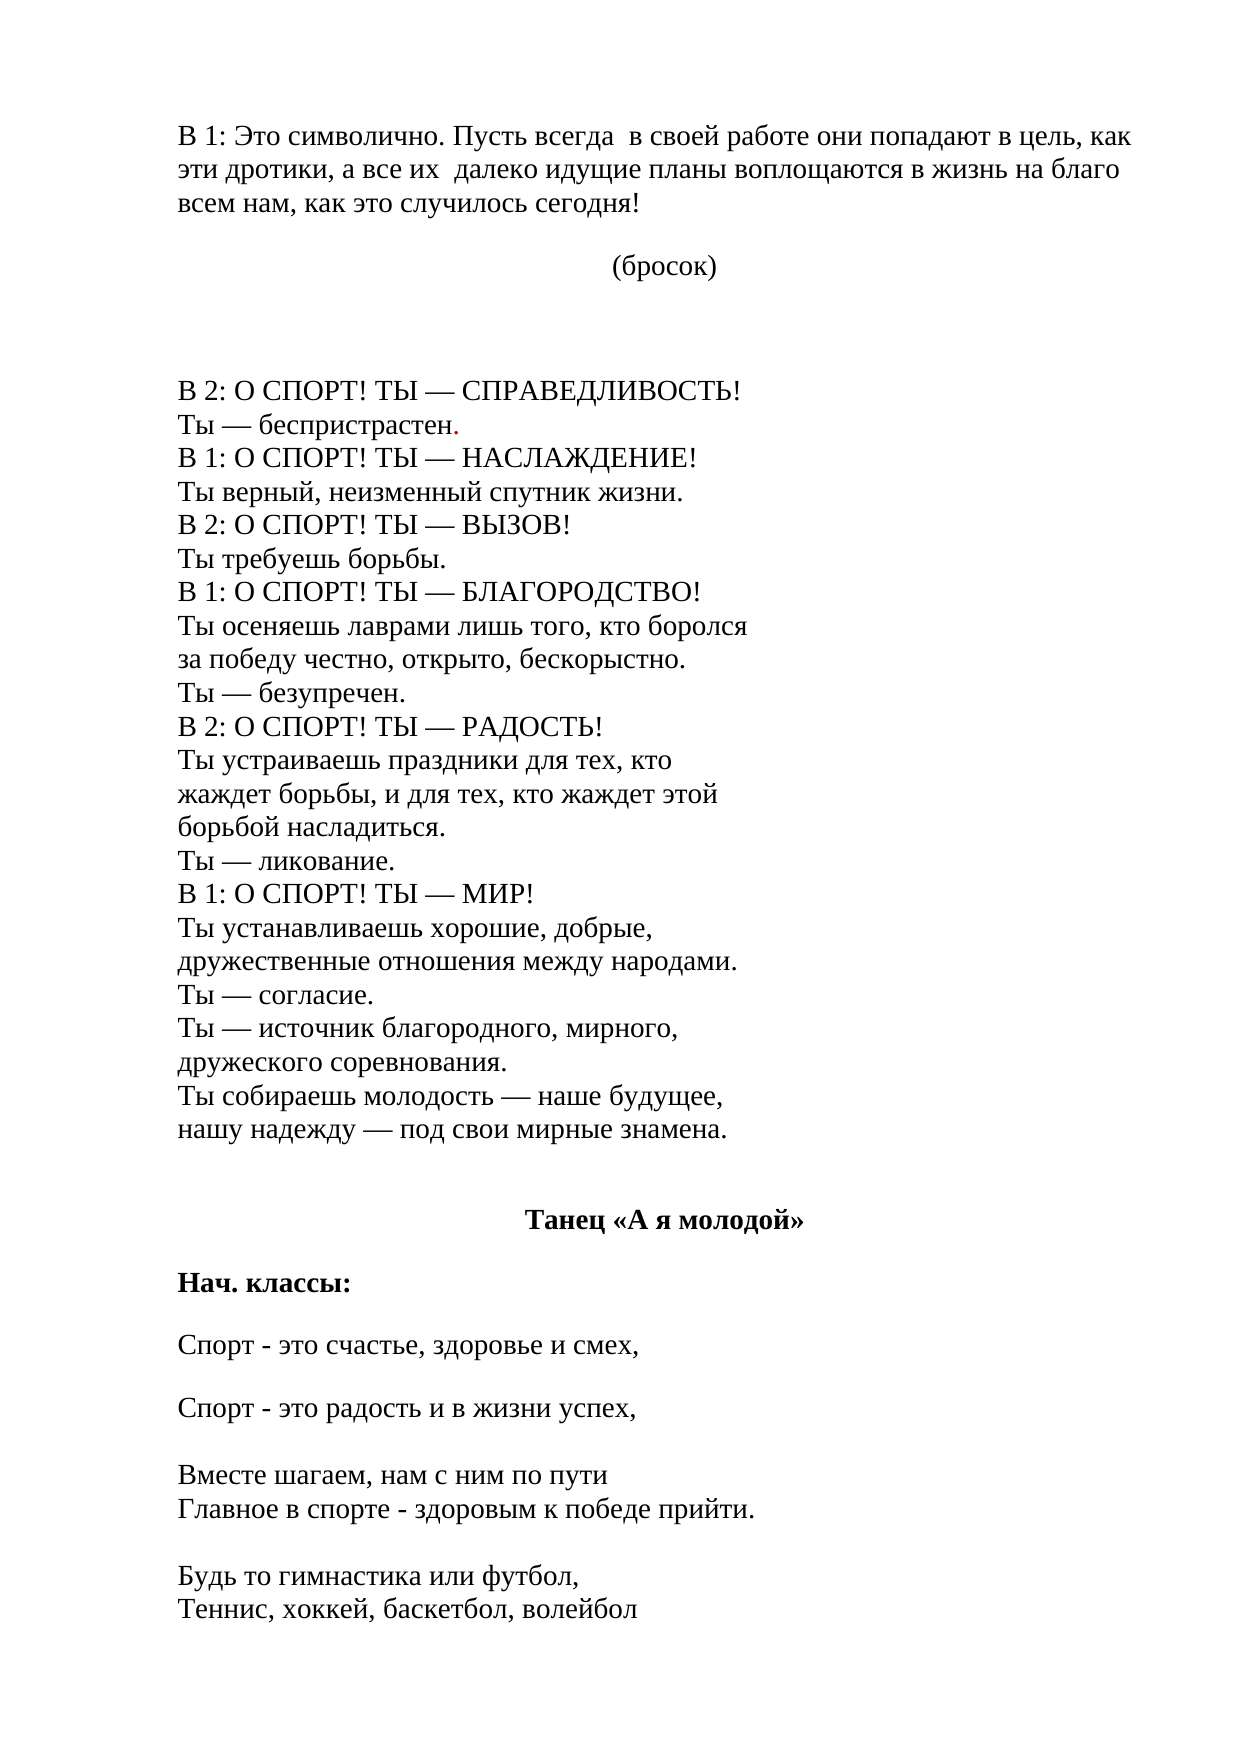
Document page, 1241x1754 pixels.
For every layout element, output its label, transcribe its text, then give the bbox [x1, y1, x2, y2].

text Теннис, хоккей, баскетбол, волейбол [177, 1591, 1152, 1625]
text Спорт - это счастье, здоровье и смех, [177, 1327, 1152, 1361]
text В 2: О СПОРТ! ТЫ — СПРАВЕДЛИВОСТЬ! Ты — беспристрастен. В 1: О СПОРТ! ТЫ — НАСЛАЖДЕНИЕ! Ты верный, неизменный спутник жизни. В 2: О СПОРТ! ТЫ — ВЫЗОВ! Ты требуешь борьбы. В 1: О СПОРТ! ТЫ — БЛАГОРОДСТВО! Ты осеняешь лаврами лишь того, кто боролся за победу честно, открыто, бескорыстно. Ты — безупречен. В 2: О СПОРТ! ТЫ — РАДОСТЬ! Ты устраиваешь праздники для тех, кто жаждет борьбы, и для тех, кто жаждет этой борьбой насладиться. Ты — ликование. В 1: О СПОРТ! ТЫ — МИР! Ты устанавливаешь хорошие, добрые, дружественные отношения между народами. Ты — согласие. Ты — источник благородного, мирного, дружеского соревнования. Ты собираешь молодость — наше будущее, нашу надежду — под свои мирные знамена. [177, 373, 1152, 1173]
text Главное в спорте - здоровым к победе прийти. [177, 1491, 1152, 1524]
text (бросок) [177, 248, 1152, 281]
text Спорт - это радость и в жизни успех, [177, 1390, 1152, 1424]
text Будь то гимнастика или футбол, [177, 1558, 1152, 1591]
text Танец «А я молодой» [177, 1202, 1152, 1236]
text Нач. классы: [177, 1265, 1152, 1298]
text В 1: Это символично. Пусть всегда в своей работе они попадают в цель, как эти дротики, а все их далеко идущие планы воплощаются в жизнь на благо всем нам, как это случилось сегодня! [177, 118, 1152, 219]
text Вместе шагаем, нам с ним по пути [177, 1457, 1152, 1491]
